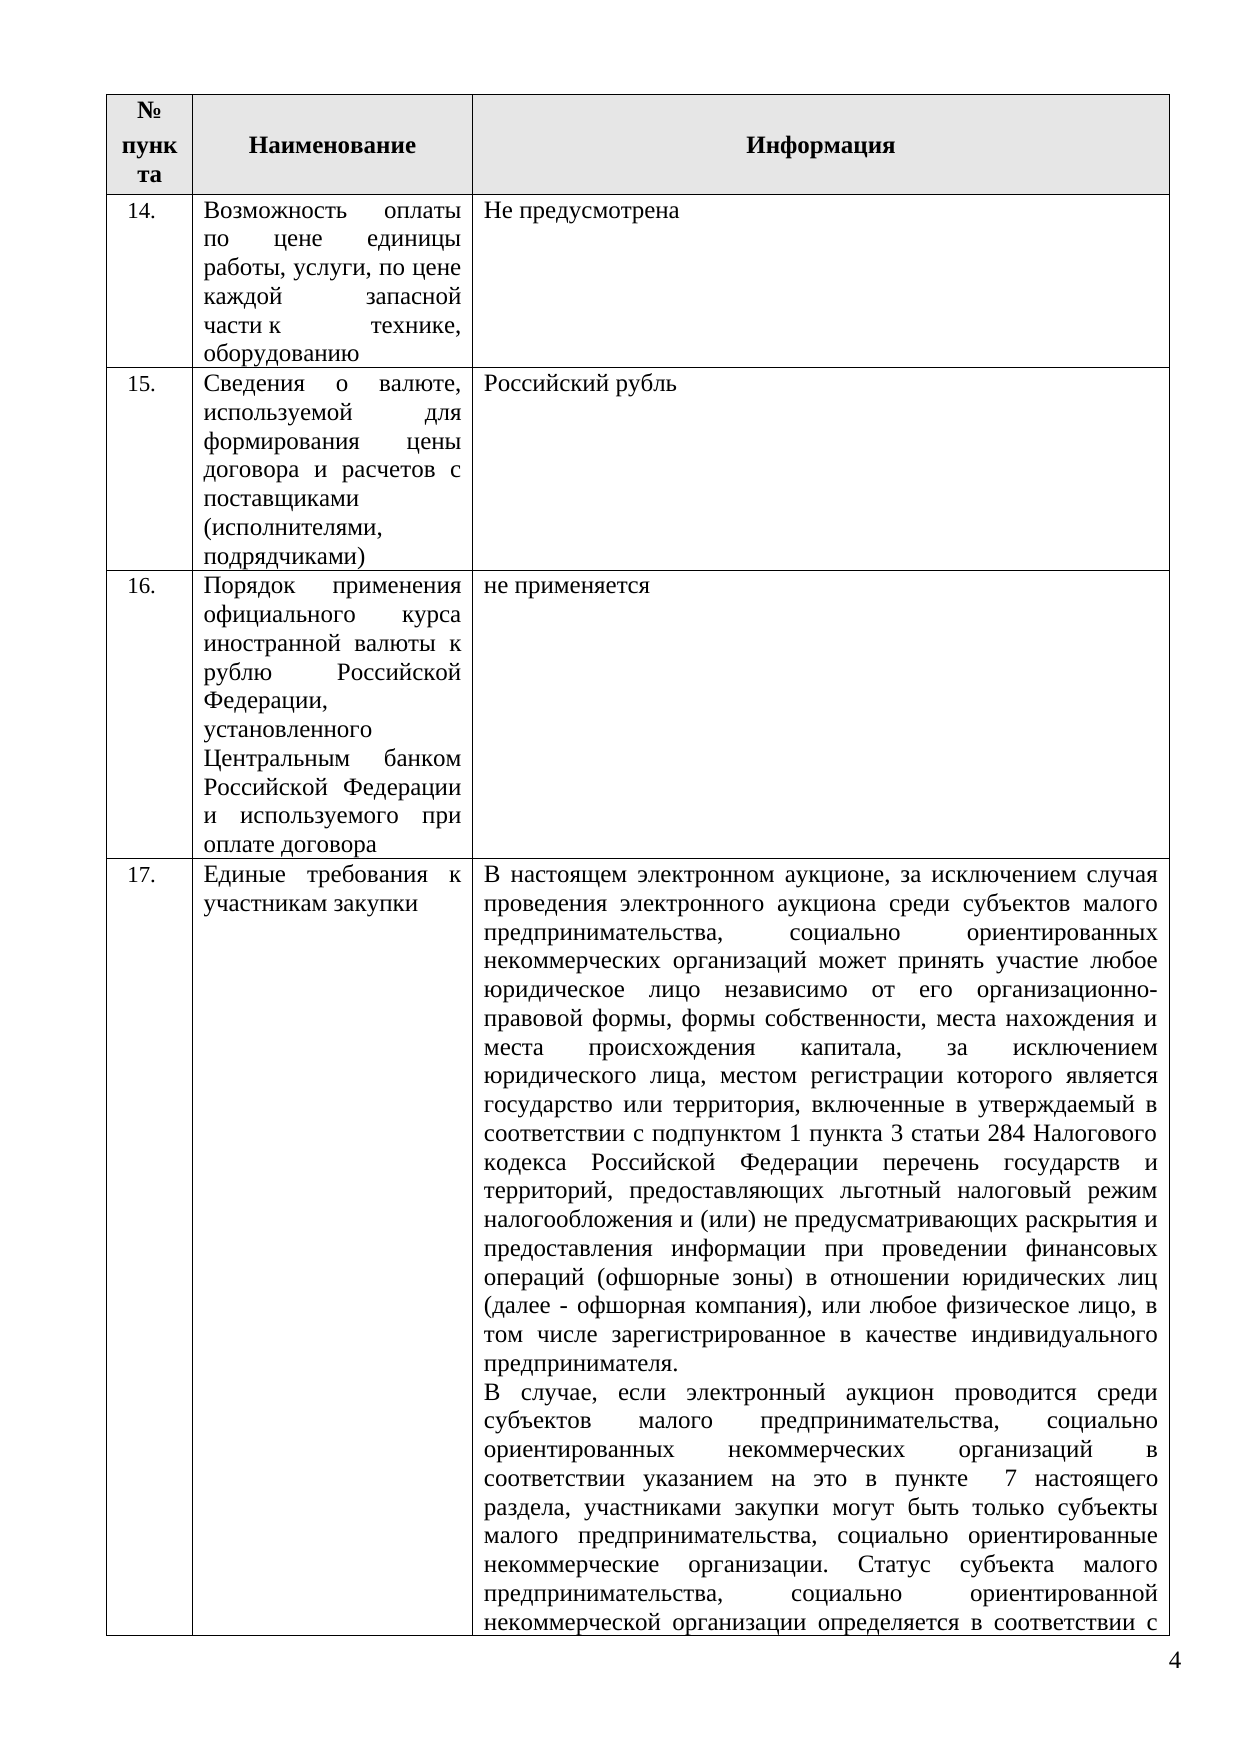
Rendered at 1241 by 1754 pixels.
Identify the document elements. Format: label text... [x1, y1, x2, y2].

table_header Наименование [193, 95, 472, 194]
table_cell Порядок применения официального курса иностранной валюты к рублю Российской Федерации, установленного Центральным банком Российской Федерации и используемого при оплате договора [193, 571, 472, 858]
table_cell [107, 195, 192, 367]
table_cell Сведения о валюте, используемой для формирования цены договора и расчетов с поставщиками (исполнителями, подрядчиками) [193, 368, 472, 569]
table_cell Российский рубль [473, 368, 1169, 569]
table_cell [107, 368, 192, 569]
table_cell Возможность оплаты по цене единицы работы, услуги, по цене каждой запасной части к технике, оборудованию [193, 195, 472, 367]
table_header Информация [473, 95, 1169, 194]
table_cell [107, 571, 192, 858]
table_cell не применяется [473, 571, 1169, 858]
table_cell Не предусмотрена [473, 195, 1169, 367]
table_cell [473, 859, 1169, 1635]
table_header № пункта [107, 95, 192, 194]
table_cell [107, 859, 192, 1635]
table_cell Единые требования к участникам закупки [193, 859, 472, 1635]
